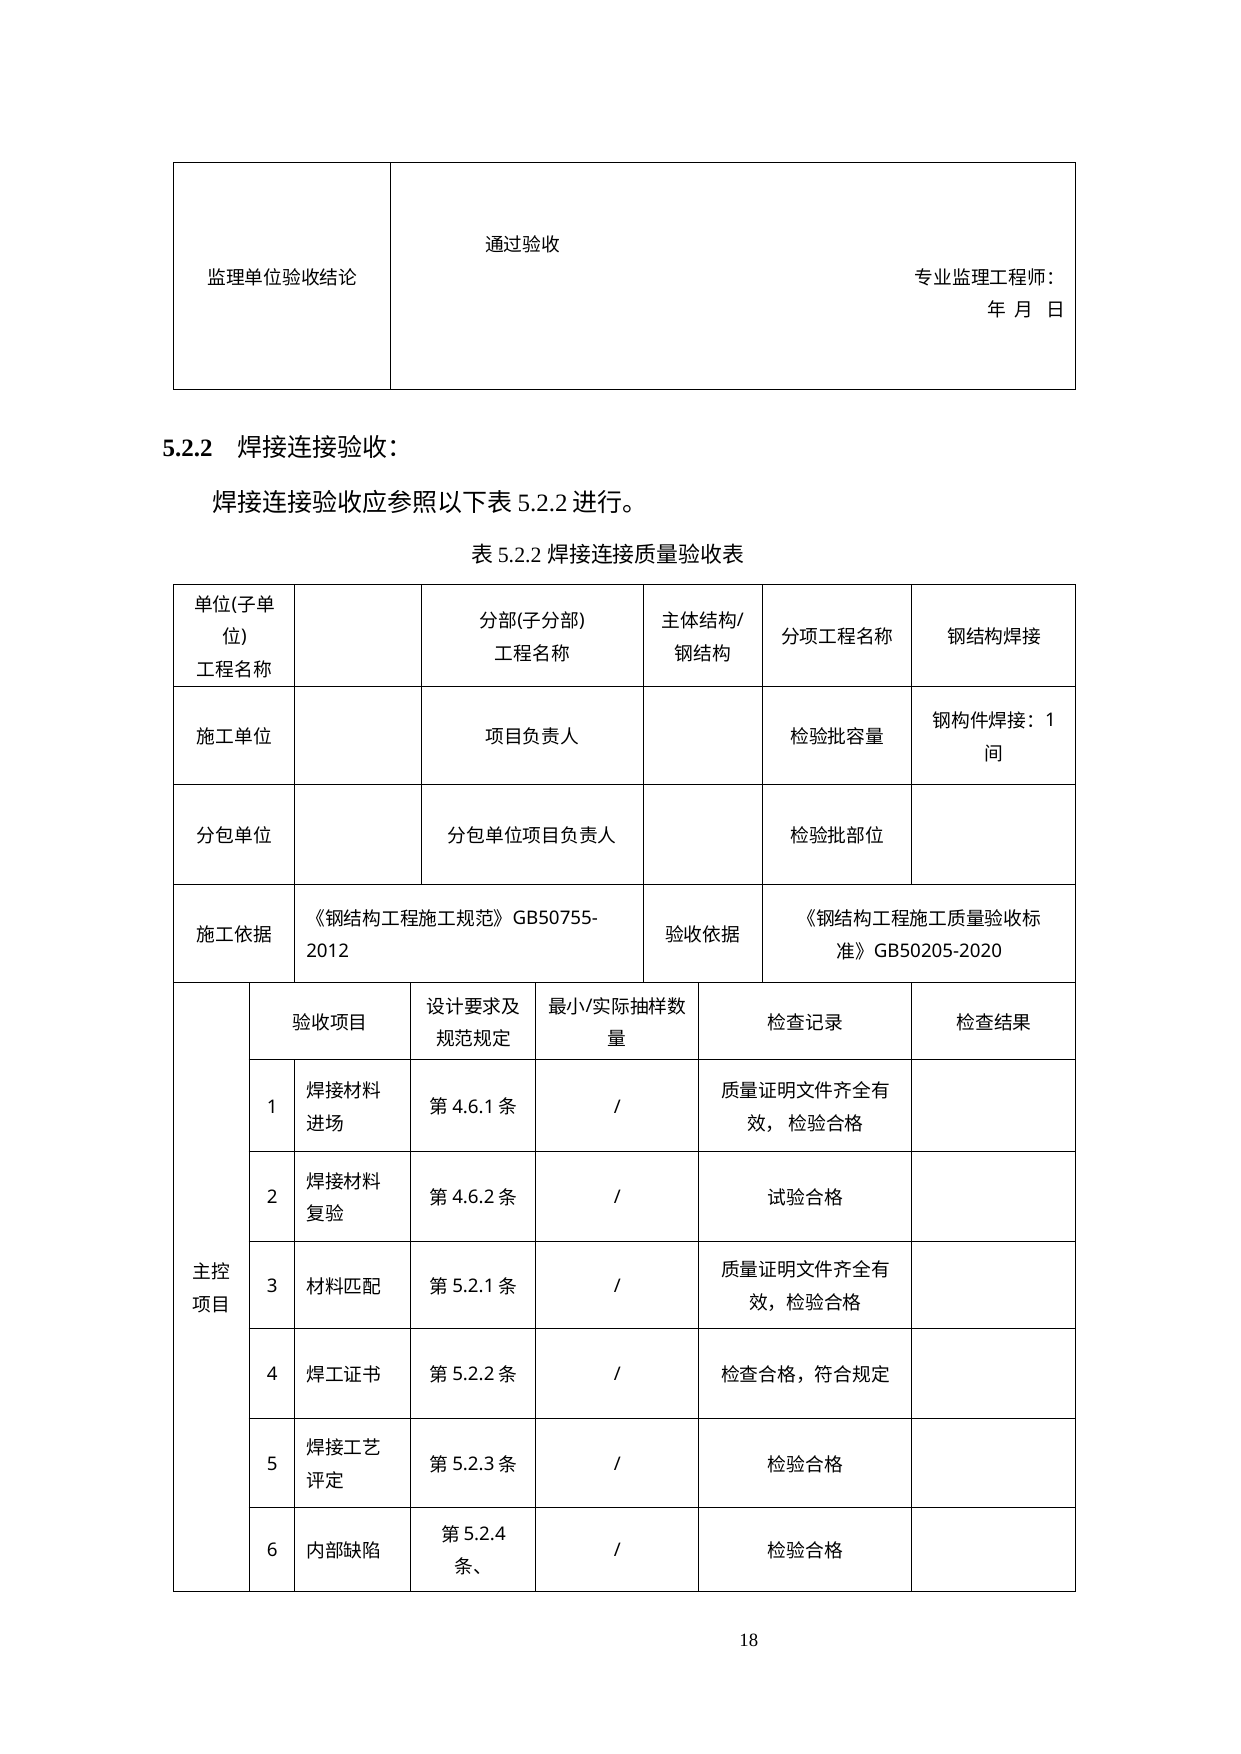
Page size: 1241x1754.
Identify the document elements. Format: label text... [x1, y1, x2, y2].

table_cell / [536, 1329, 698, 1418]
table_cell 检验批部位 [763, 785, 911, 884]
table_cell / [536, 1060, 698, 1151]
text 5.2.2 焊接连接验收： [162, 428, 1053, 464]
table_cell 第4.6.1条 [411, 1060, 535, 1151]
text 表5.2.2 焊接连接质量验收表 [162, 537, 1053, 568]
table_cell 通过验收 专业监理工程师： 年 月 日 [391, 163, 1075, 389]
table_cell 分包单位项目负责人 [422, 785, 643, 884]
table_cell 最小/实际抽样数量 [536, 983, 698, 1059]
table_header 分项工程名称 [763, 585, 911, 686]
table_cell 验收依据 [644, 885, 762, 982]
table_cell 焊工证书 [295, 1329, 410, 1418]
table_cell 检验合格 [699, 1419, 911, 1507]
table_cell 检验合格 [699, 1508, 911, 1591]
table_cell [912, 1242, 1075, 1328]
table_cell / [536, 1242, 698, 1328]
table_cell 第5.2.4条、 第5.2.5条 [411, 1508, 535, 1591]
table_cell 4 [250, 1329, 294, 1418]
table_cell 材料匹配 [295, 1242, 410, 1328]
table_cell 焊接材料复验 [295, 1152, 410, 1241]
table_cell 3 [250, 1242, 294, 1328]
table_cell [912, 785, 1075, 884]
table_header 钢结构焊接 [912, 585, 1075, 686]
table_cell 主控项目 [174, 983, 249, 1591]
table_cell 焊接材料进场 [295, 1060, 410, 1151]
table_cell 第5.2.1条 [411, 1242, 535, 1328]
table_cell 检验批容量 [763, 687, 911, 784]
table_cell 第4.6.2条 [411, 1152, 535, 1241]
table_cell [912, 1152, 1075, 1241]
table_header 分部(子分部) 工程名称 [422, 585, 643, 686]
table_cell [912, 1508, 1075, 1591]
table_cell 5 [250, 1419, 294, 1507]
table_cell [644, 687, 762, 784]
table_cell 设计要求及 规范规定 [411, 983, 535, 1059]
table_cell 《钢结构工程施工质量验收标准》GB50205-2020 [763, 885, 1075, 982]
table_cell [912, 1060, 1075, 1151]
table_cell [295, 785, 421, 884]
table_header [295, 585, 421, 686]
table_cell 监理单位验收结论 [174, 163, 390, 389]
table_cell 施工依据 [174, 885, 294, 982]
table_cell 6 [250, 1508, 294, 1591]
table_cell 验收项目 [250, 983, 410, 1059]
table_cell / [536, 1152, 698, 1241]
table_cell 2 [250, 1152, 294, 1241]
table_cell 内部缺陷 [295, 1508, 410, 1591]
table_header 主体结构/钢结构 [644, 585, 762, 686]
table_cell 第5.2.2条 [411, 1329, 535, 1418]
text 焊接连接验收应参照以下表5.2.2进行。 [162, 482, 1053, 518]
table_cell 质量证明文件齐全有效，检验合格 [699, 1242, 911, 1328]
table_cell 检查记录 [699, 983, 911, 1059]
table_cell 施工单位 [174, 687, 294, 784]
table_cell / [536, 1419, 698, 1507]
table_cell 检查结果 [912, 983, 1075, 1059]
table_cell 试验合格 [699, 1152, 911, 1241]
table_cell [295, 687, 421, 784]
table_cell 1 [250, 1060, 294, 1151]
table_cell 第5.2.3条 [411, 1419, 535, 1507]
table_cell 《钢结构工程施工规范》GB50755-2012 [295, 885, 643, 982]
table_cell 钢构件焊接：1间 [912, 687, 1075, 784]
table_cell [644, 785, 762, 884]
table_cell 焊接工艺评定 [295, 1419, 410, 1507]
table_cell 质量证明文件齐全有效， 检验合格 [699, 1060, 911, 1151]
table_cell 项目负责人 [422, 687, 643, 784]
table_cell 分包单位 [174, 785, 294, 884]
table_cell / [536, 1508, 698, 1591]
table_cell [912, 1419, 1075, 1507]
table_cell [912, 1329, 1075, 1418]
table_cell 检查合格，符合规定 [699, 1329, 911, 1418]
table_header 单位(子单位) 工程名称 [174, 585, 294, 686]
